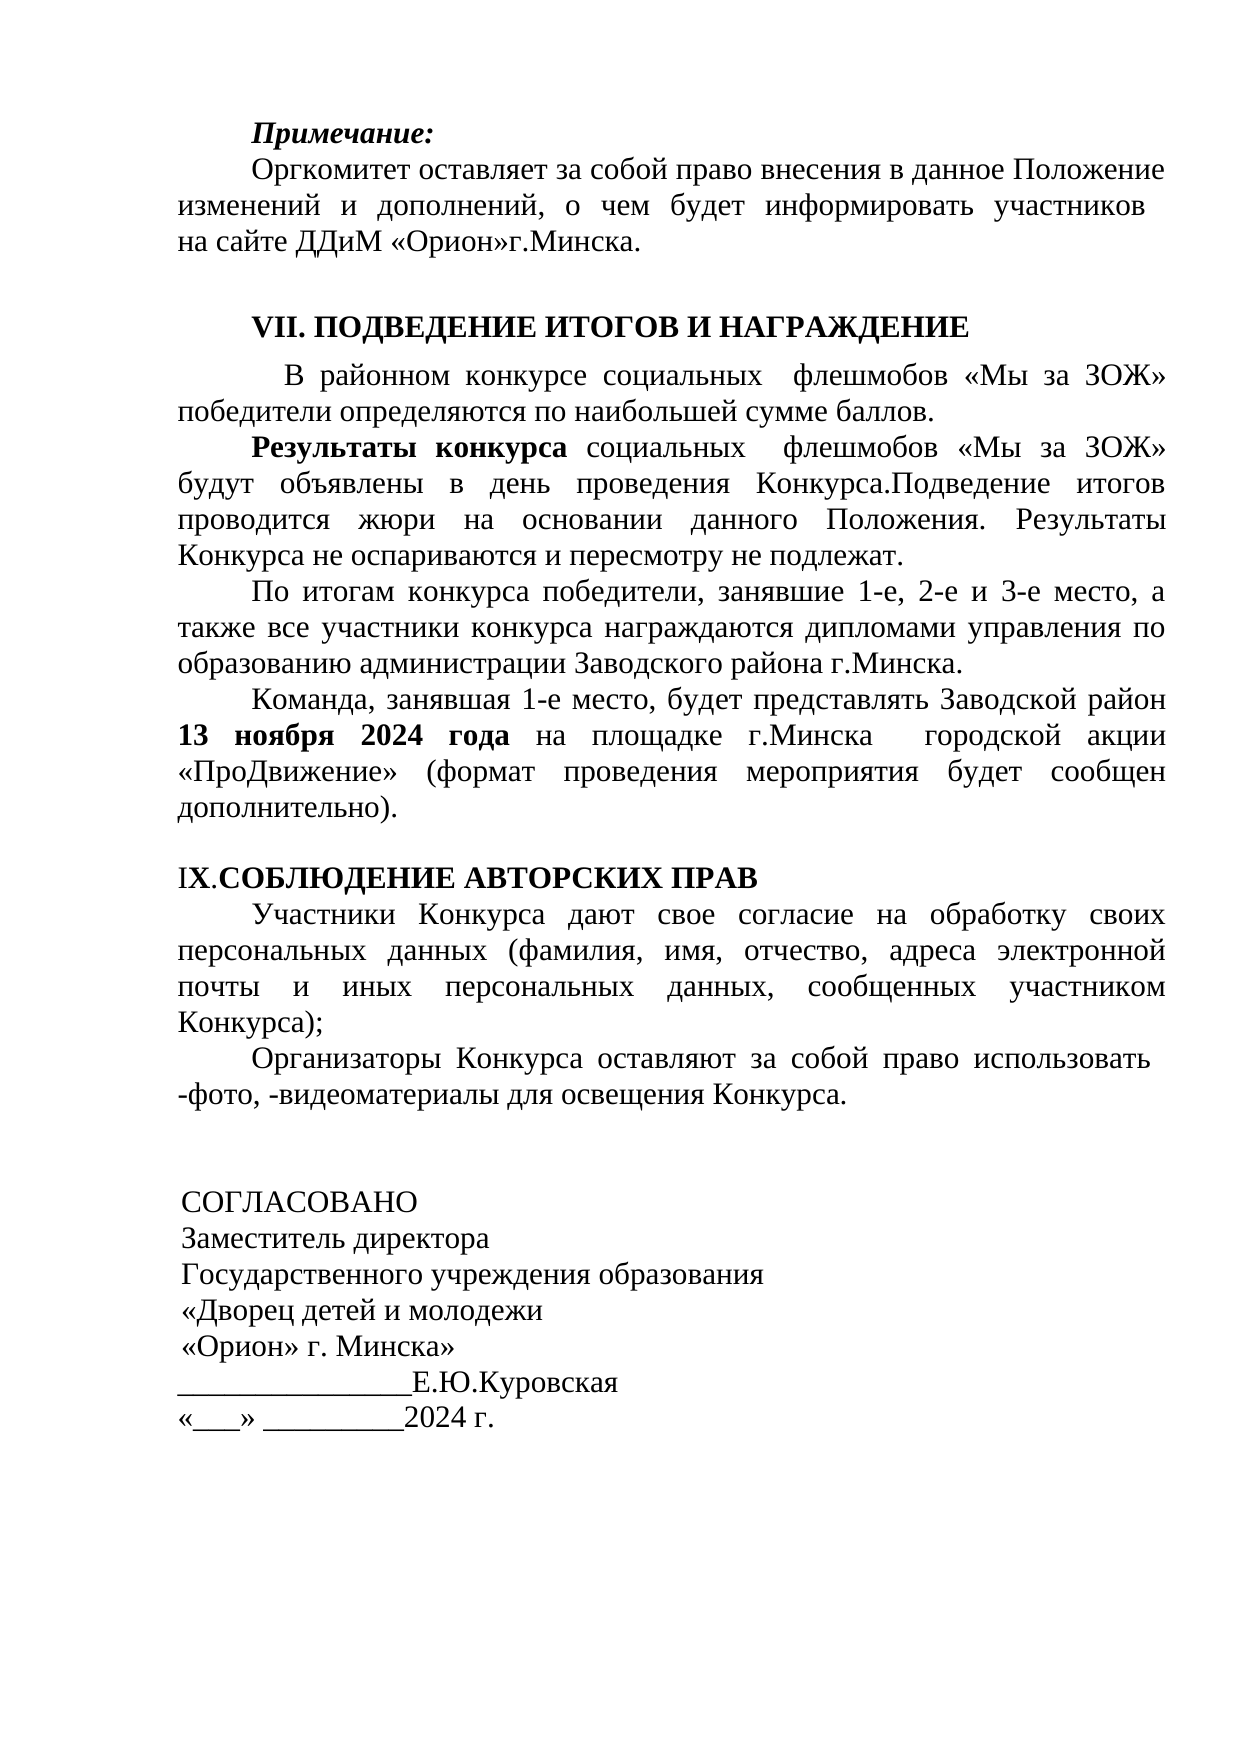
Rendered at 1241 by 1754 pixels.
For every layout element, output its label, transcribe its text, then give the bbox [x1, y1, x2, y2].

list VII. ПОДВЕДЕНИЕ ИТОГОВ И НАГРАЖДЕНИЕ [177, 308, 1167, 344]
text «Орион» г. Минска» [177, 1327, 1167, 1363]
text Заместитель директора [177, 1219, 1167, 1255]
text Оргкомитет оставляет за собой право внесения в данное Положение изменений и дополнений, о чем будет информировать участников на сайте ДДиМ «Орион»г.Минска. [177, 150, 1167, 258]
text «___» _________2024 г. [177, 1399, 1167, 1435]
text «Дворец детей и молодежи [177, 1291, 1167, 1327]
text По итогам конкурса победители, занявшие 1-е, 2-е и 3-е место, а также все участники конкурса награждаются дипломами управления по образованию администрации Заводского района г.Минска. [177, 572, 1167, 680]
text В районном конкурсе социальных флешмобов «Мы за ЗОЖ» победители определяются по наибольшей сумме баллов. [177, 357, 1167, 428]
text Команда, занявшая 1-е место, будет представлять Заводской район 13 ноября 2024 года на площадке г.Минска городской акции «ПроДвижение» (формат проведения мероприятия будет сообщен дополнительно). [177, 680, 1167, 824]
text СОГЛАСОВАНО [177, 1183, 1167, 1219]
text _______________Е.Ю.Куровская [177, 1363, 1167, 1399]
text Организаторы Конкурса оставляют за собой право использовать -фото, -видеоматериалы для освещения Конкурса. [177, 1039, 1167, 1111]
list Результаты конкурса социальных флешмобов «Мы за ЗОЖ» будут объявлены в день проведения Конкурса.Подведение итогов проводится жюри на основании данного Положения. Результаты Конкурса не оспариваются и пересмотру не подлежат. [177, 428, 1167, 572]
text IX.СОБЛЮДЕНИЕ АВТОРСКИХ ПРАВ [177, 860, 1167, 896]
text Участники Конкурса дают свое согласие на обработку своих персональных данных (фамилия, имя, отчество, адреса электронной почты и иных персональных данных, сообщенных участником Конкурса); [177, 896, 1167, 1039]
text Примечание: [177, 114, 1167, 150]
text Государственного учреждения образования [177, 1255, 1167, 1291]
